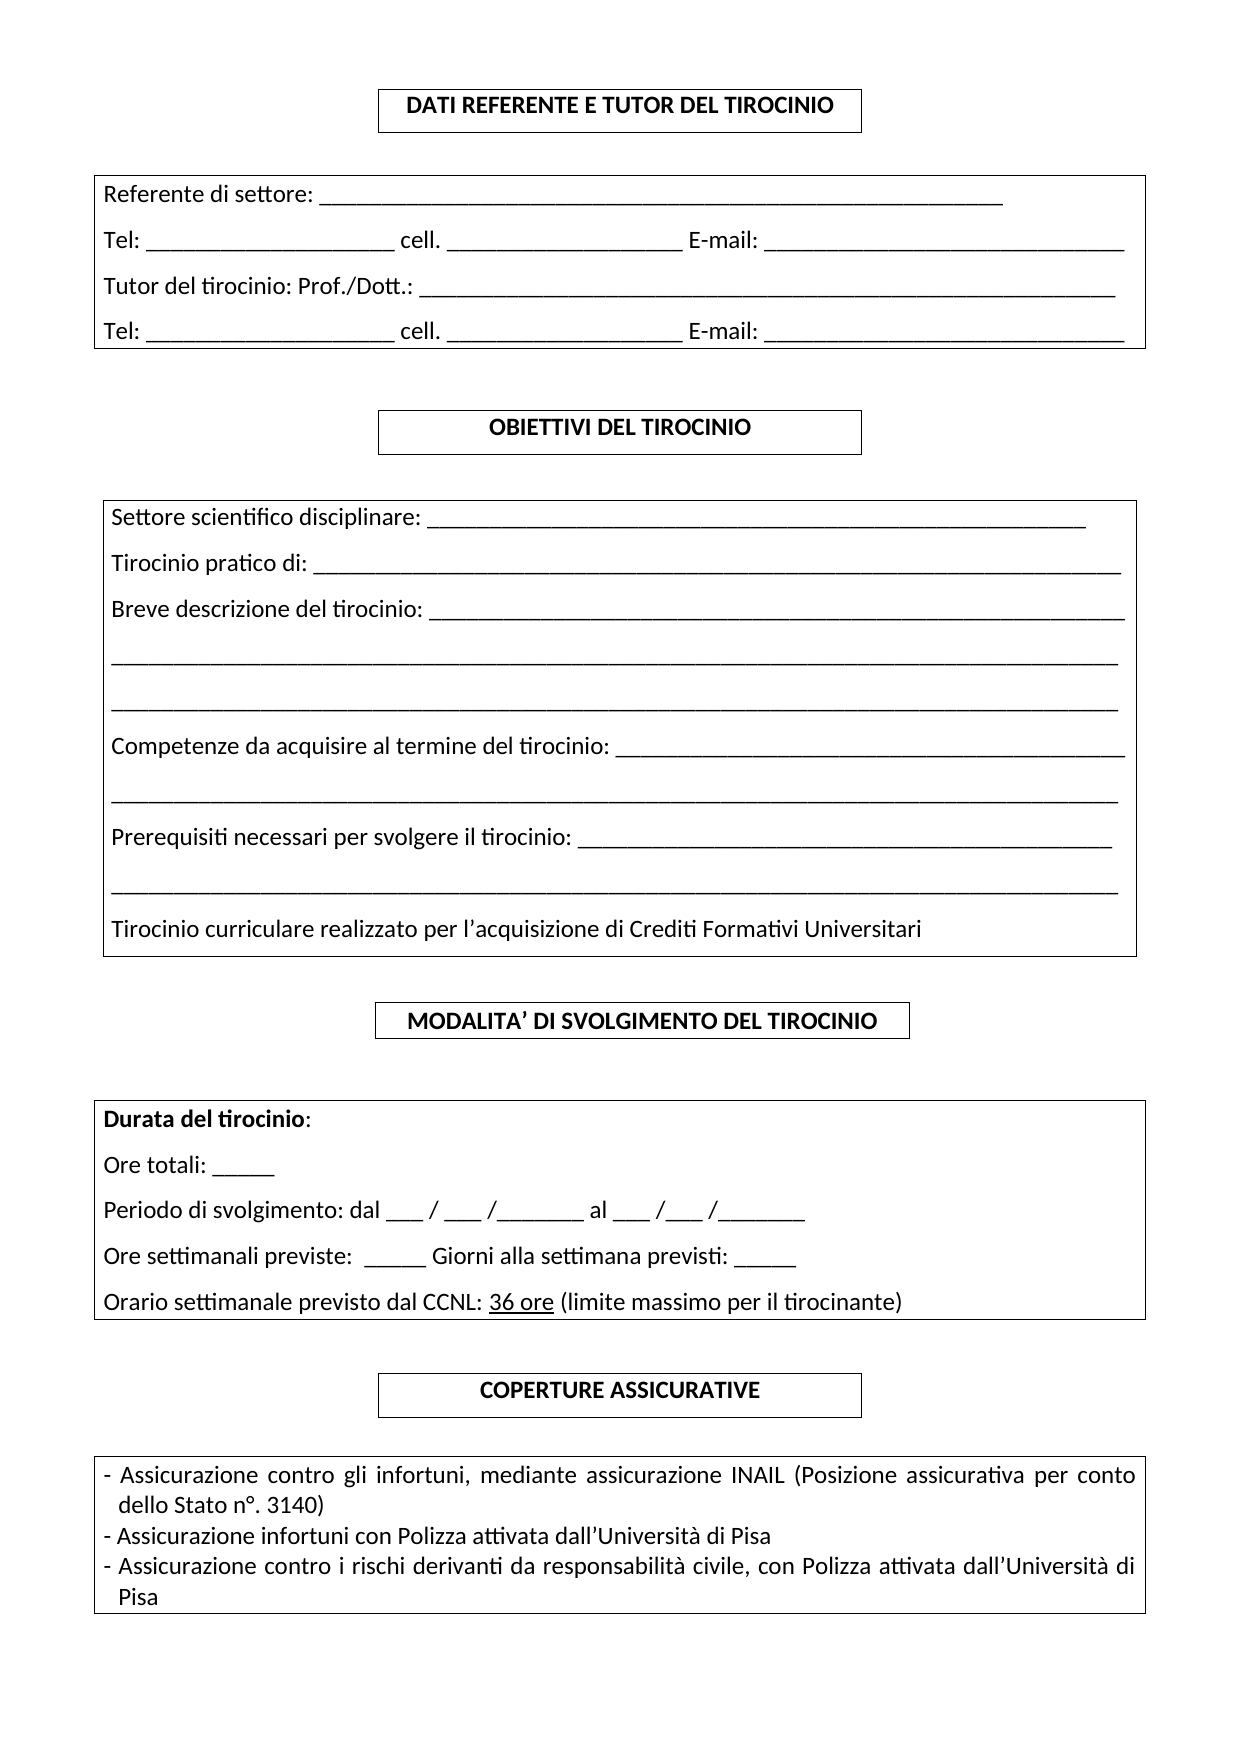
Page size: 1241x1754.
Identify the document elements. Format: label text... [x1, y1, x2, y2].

text - Assicurazione infortuni con Polizza attivata dall’Università di Pisa [103, 1520, 1137, 1547]
table_header DATI REFERENTE E TUTOR DEL TIROCINIO [379, 90, 861, 132]
text Ore totali: _____ [95, 1146, 1145, 1179]
text - Assicurazione contro i rischi derivanti da responsabilità civile, con Polizza attivata dall’Università di Pisa [95, 1547, 1145, 1613]
text Orario settimanale previsto dal CCNL: 36 ore (limite massimo per il tirocinante) [95, 1283, 1145, 1319]
table_header OBIETTIVI DEL TIROCINIO [379, 411, 861, 454]
text Tutor del tirocinio: Prof./Dott.: ________________________________________________________ [95, 267, 1145, 300]
text Tel: ____________________ cell. ___________________ E-mail: _____________________________ [95, 221, 1145, 254]
table_header COPERTURE ASSICURATIVE [379, 1374, 861, 1417]
text Periodo di svolgimento: dal ___ / ___ /_______ al ___ /___ /_______ [95, 1191, 1145, 1225]
text Referente di settore: _______________________________________________________ [95, 176, 1145, 209]
text - Assicurazione contro gli infortuni, mediante assicurazione INAIL (Posizione assicurativa per conto dello Stato n°. 3140) [95, 1457, 1145, 1520]
text Tel: ____________________ cell. ___________________ E-mail: _____________________________ [95, 312, 1145, 348]
text Durata del tirocinio: [95, 1101, 1145, 1134]
text Ore settimanali previste: _____ Giorni alla settimana previsti: _____ [95, 1237, 1145, 1271]
text MODALITA’ DI SVOLGIMENTO DEL TIROCINIO [376, 1003, 909, 1038]
table_header Settore scientifico disciplinare: _____________________________________________________ Tirocinio pratico di: _________________________________________________________________ Breve descrizione del tirocinio: ________________________________________________________ _________________________________________________________________________________ _________________________________________________________________________________ Competenze da acquisire al termine del tirocinio: _________________________________________ _________________________________________________________________________________ Prerequisiti necessari per svolgere il tirocinio: ___________________________________________ _________________________________________________________________________________ Tirocinio curriculare realizzato per l’acquisizione di Crediti Formativi Universitari [104, 501, 1136, 956]
